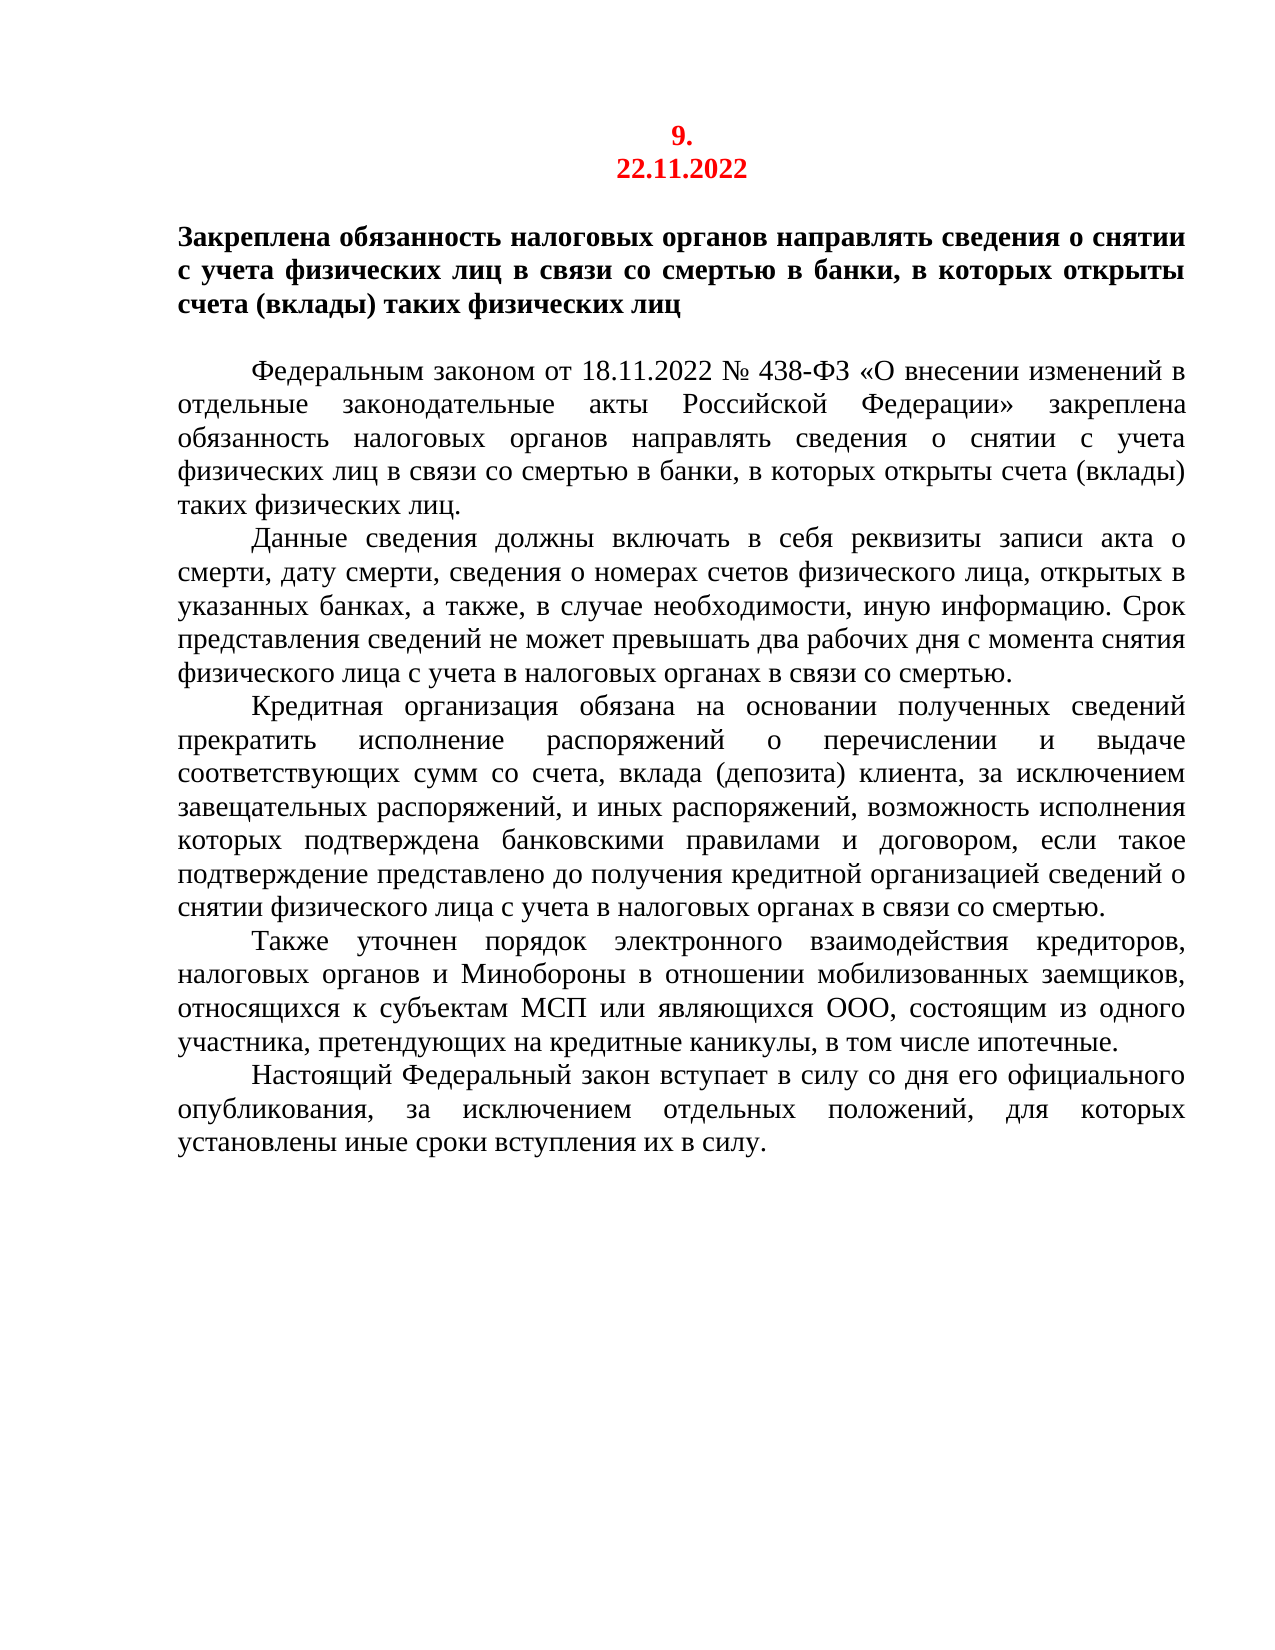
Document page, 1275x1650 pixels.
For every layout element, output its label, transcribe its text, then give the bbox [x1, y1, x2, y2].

text Настоящий Федеральный закон вступает в силу со дня его официального опубликования, за исключением отдельных положений, для которых установлены иные сроки вступления их в силу. [177, 1057, 1186, 1158]
text Закреплена обязанность налоговых органов направлять сведения о снятии с учета физических лиц в связи со смертью в банки, в которых открыты счета (вклады) таких физических лиц [177, 219, 1186, 319]
text 9. [177, 118, 1186, 152]
text 22.11.2022 [177, 152, 1186, 185]
text Также уточнен порядок электронного взаимодействия кредиторов, налоговых органов и Минобороны в отношении мобилизованных заемщиков, относящихся к субъектам МСП или являющихся ООО, состоящим из одного участника, претендующих на кредитные каникулы, в том числе ипотечные. [177, 923, 1186, 1057]
text Данные сведения должны включать в себя реквизиты записи акта о смерти, дату смерти, сведения о номерах счетов физического лица, открытых в указанных банках, а также, в случае необходимости, иную информацию. Срок представления сведений не может превышать два рабочих дня с момента снятия физического лица с учета в налоговых органах в связи со смертью. [177, 521, 1186, 688]
text Федеральным законом от 18.11.2022 № 438-ФЗ «О внесении изменений в отдельные законодательные акты Российской Федерации» закреплена обязанность налоговых органов направлять сведения о снятии с учета физических лиц в связи со смертью в банки, в которых открыты счета (вклады) таких физических лиц. [177, 353, 1186, 521]
text Кредитная организация обязана на основании полученных сведений прекратить исполнение распоряжений о перечислении и выдаче соответствующих сумм со счета, вклада (депозита) клиента, за исключением завещательных распоряжений, и иных распоряжений, возможность исполнения которых подтверждена банковскими правилами и договором, если такое подтверждение представлено до получения кредитной организацией сведений о снятии физического лица с учета в налоговых органах в связи со смертью. [177, 688, 1186, 923]
